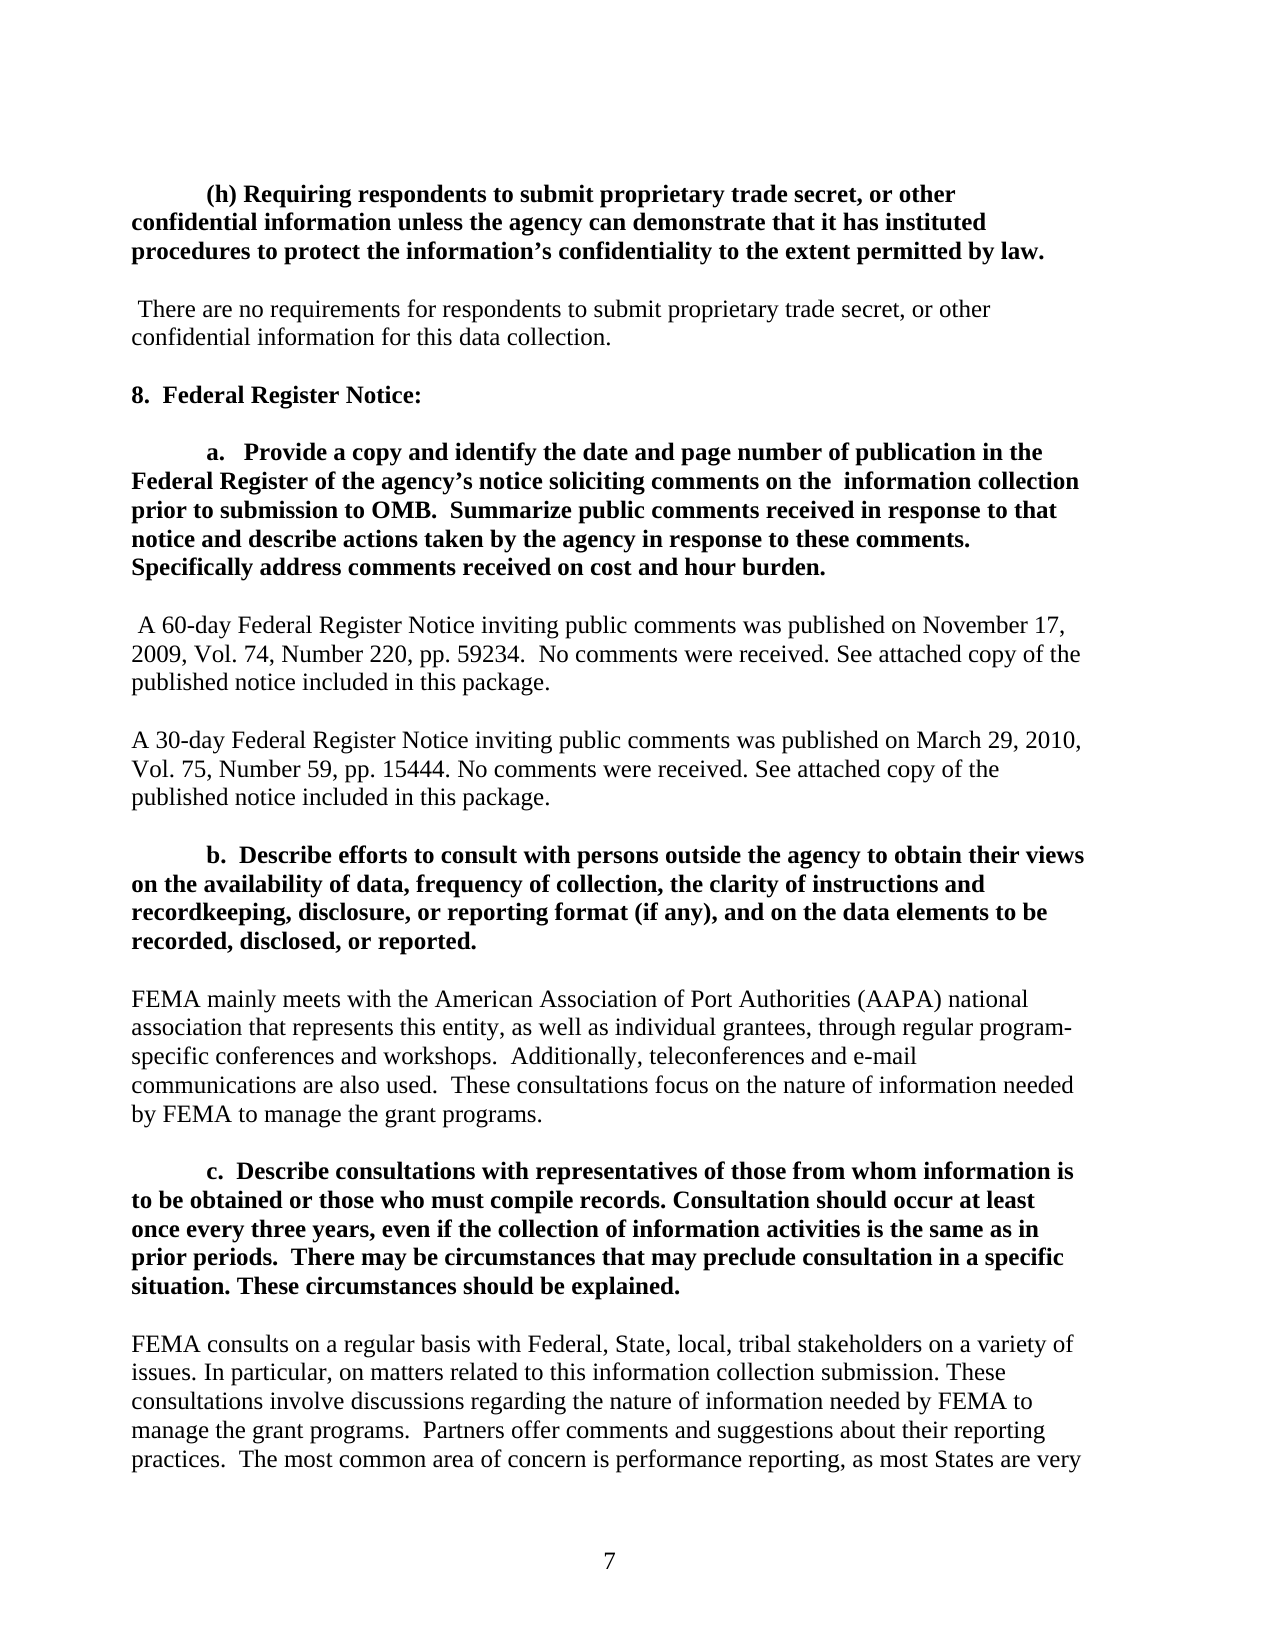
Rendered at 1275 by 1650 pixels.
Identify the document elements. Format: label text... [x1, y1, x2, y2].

text (h) Requiring respondents to submit proprietary trade secret, or other confidential information unless the agency can demonstrate that it has instituted procedures to protect the information’s confidentiality to the extent permitted by law. [131, 179, 1087, 265]
text 8. Federal Register Notice: [131, 380, 1087, 409]
text c. Describe consultations with representatives of those from whom information is to be obtained or those who must compile records. Consultation should occur at least once every three years, even if the collection of information activities is the same as in prior periods. There may be circumstances that may preclude consultation in a specific situation. These circumstances should be explained. [131, 1156, 1087, 1300]
text There are no requirements for respondents to submit proprietary trade secret, or other confidential information for this data collection. [131, 294, 1087, 351]
text A 30-day Federal Register Notice inviting public comments was published on March 29, 2010, Vol. 75, Number 59, pp. 15444. No comments were received. See attached copy of the published notice included in this package. [131, 725, 1087, 811]
text FEMA mainly meets with the American Association of Port Authorities (AAPA) national association that represents this entity, as well as individual grantees, through regular program-specific conferences and workshops. Additionally, teleconferences and e-mail communications are also used. These consultations focus on the nature of information needed by FEMA to manage the grant programs. [131, 984, 1087, 1127]
text a. Provide a copy and identify the date and page number of publication in the Federal Register of the agency’s notice soliciting comments on the information collection prior to submission to OMB. Summarize public comments received in response to that notice and describe actions taken by the agency in response to these comments. Specifically address comments received on cost and hour burden. [131, 437, 1087, 581]
text A 60-day Federal Register Notice inviting public comments was published on November 17, 2009, Vol. 74, Number 220, pp. 59234. No comments were received. See attached copy of the published notice included in this package. [131, 610, 1087, 696]
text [131, 1329, 1087, 1472]
text b. Describe efforts to consult with persons outside the agency to obtain their views on the availability of data, frequency of collection, the clarity of instructions and recordkeeping, disclosure, or reporting format (if any), and on the data elements to be recorded, disclosed, or reported. [131, 840, 1087, 955]
